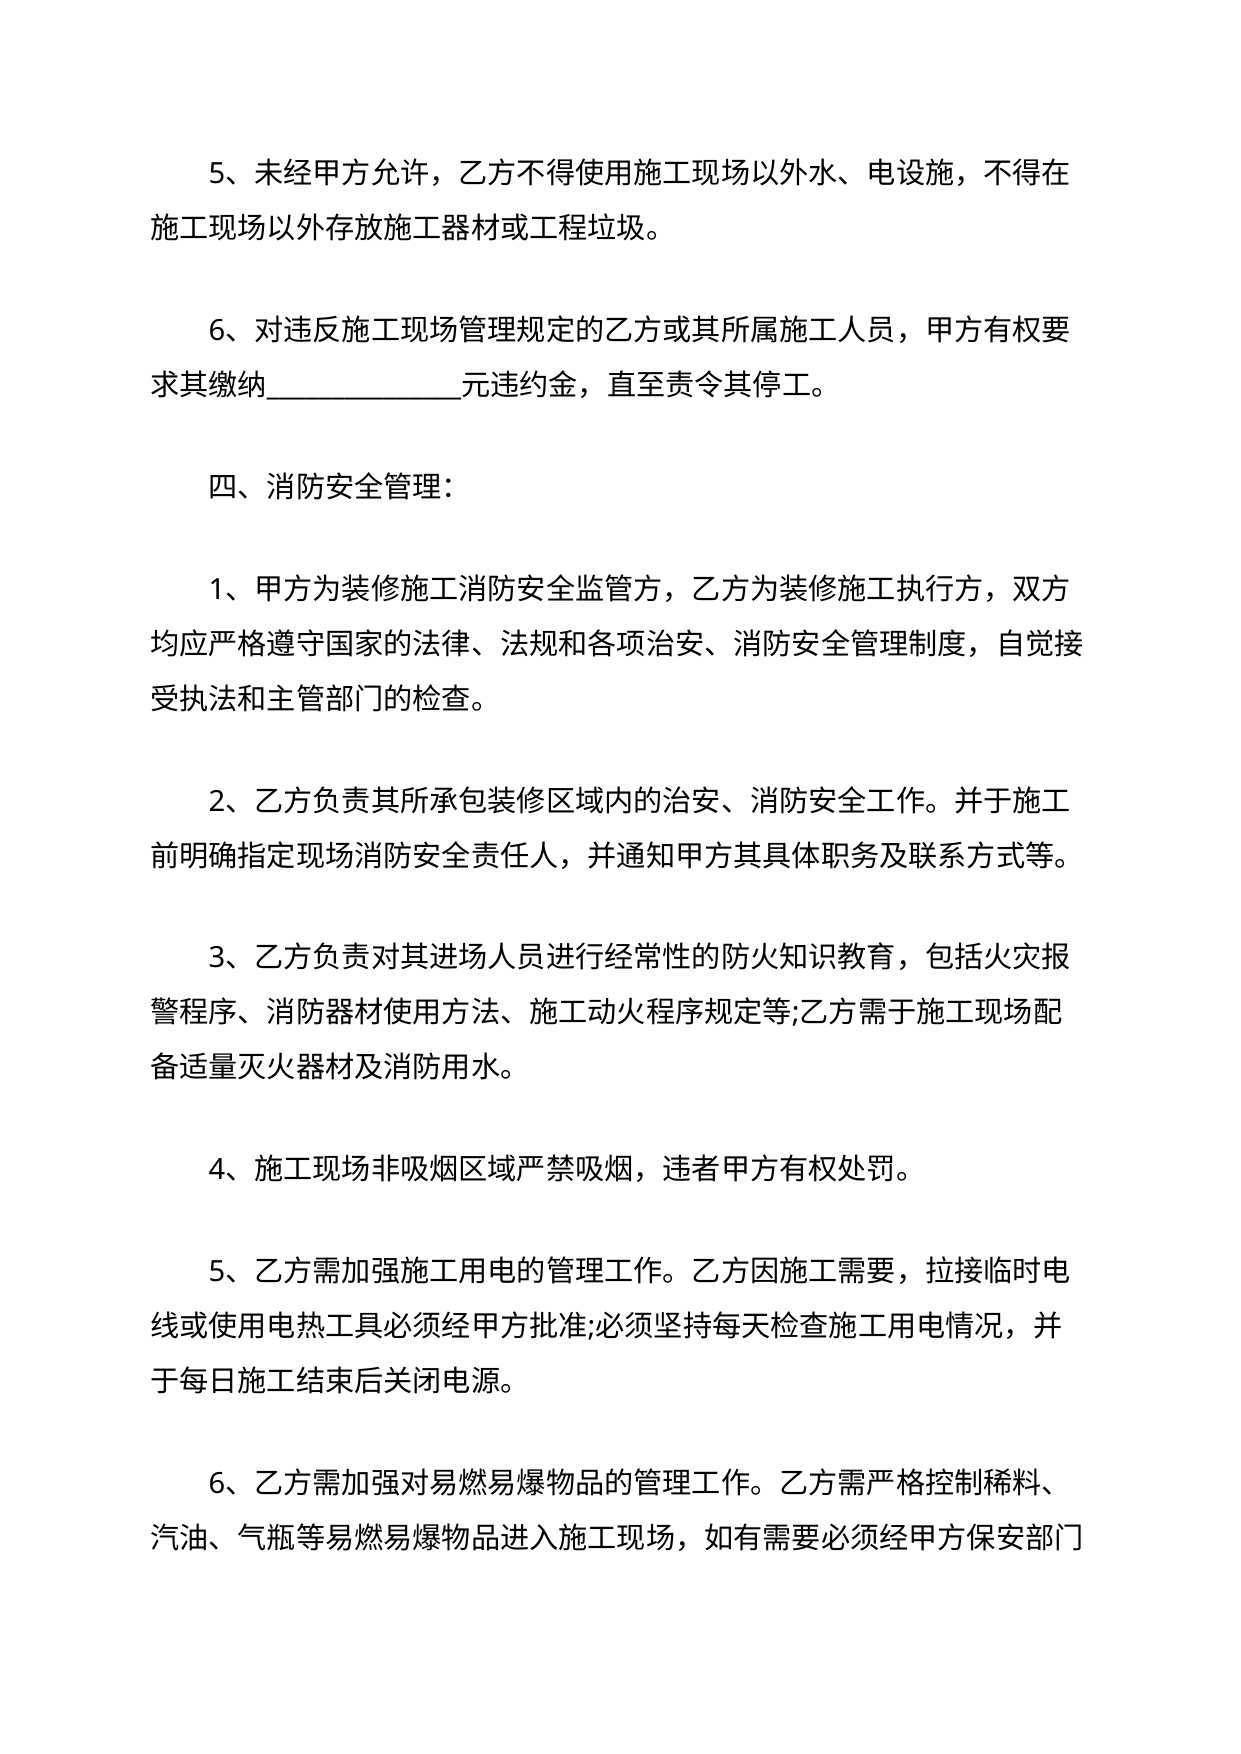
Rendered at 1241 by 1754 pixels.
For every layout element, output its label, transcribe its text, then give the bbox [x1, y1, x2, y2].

text 4、施工现场非吸烟区域严禁吸烟，违者甲方有权处罚。 [150, 1146, 1090, 1188]
text 2、乙方负责其所承包装修区域内的治安、消防安全工作。并于施工前明确指定现场消防安全责任人，并通知甲方其具体职务及联系方式等。 [150, 777, 1090, 874]
text 5、乙方需加强施工用电的管理工作。乙方因施工需要，拉接临时电线或使用电热工具必须经甲方批准;必须坚持每天检查施工用电情况，并于每日施工结束后关闭电源。 [150, 1248, 1090, 1400]
text 3、乙方负责对其进场人员进行经常性的防火知识教育，包括火灾报警程序、消防器材使用方法、施工动火程序规定等;乙方需于施工现场配备适量灭火器材及消防用水。 [150, 934, 1090, 1086]
text 6、对违反施工现场管理规定的乙方或其所属施工人员，甲方有权要求其缴纳_______________元违约金，直至责令其停工。 [150, 307, 1090, 404]
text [150, 1459, 1090, 1557]
text 5、未经甲方允许，乙方不得使用施工现场以外水、电设施，不得在施工现场以外存放施工器材或工程垃圾。 [150, 150, 1090, 247]
text 四、消防安全管理： [150, 464, 1090, 506]
text 1、甲方为装修施工消防安全监管方，乙方为装修施工执行方，双方均应严格遵守国家的法律、法规和各项治安、消防安全管理制度，自觉接受执法和主管部门的检查。 [150, 566, 1090, 718]
